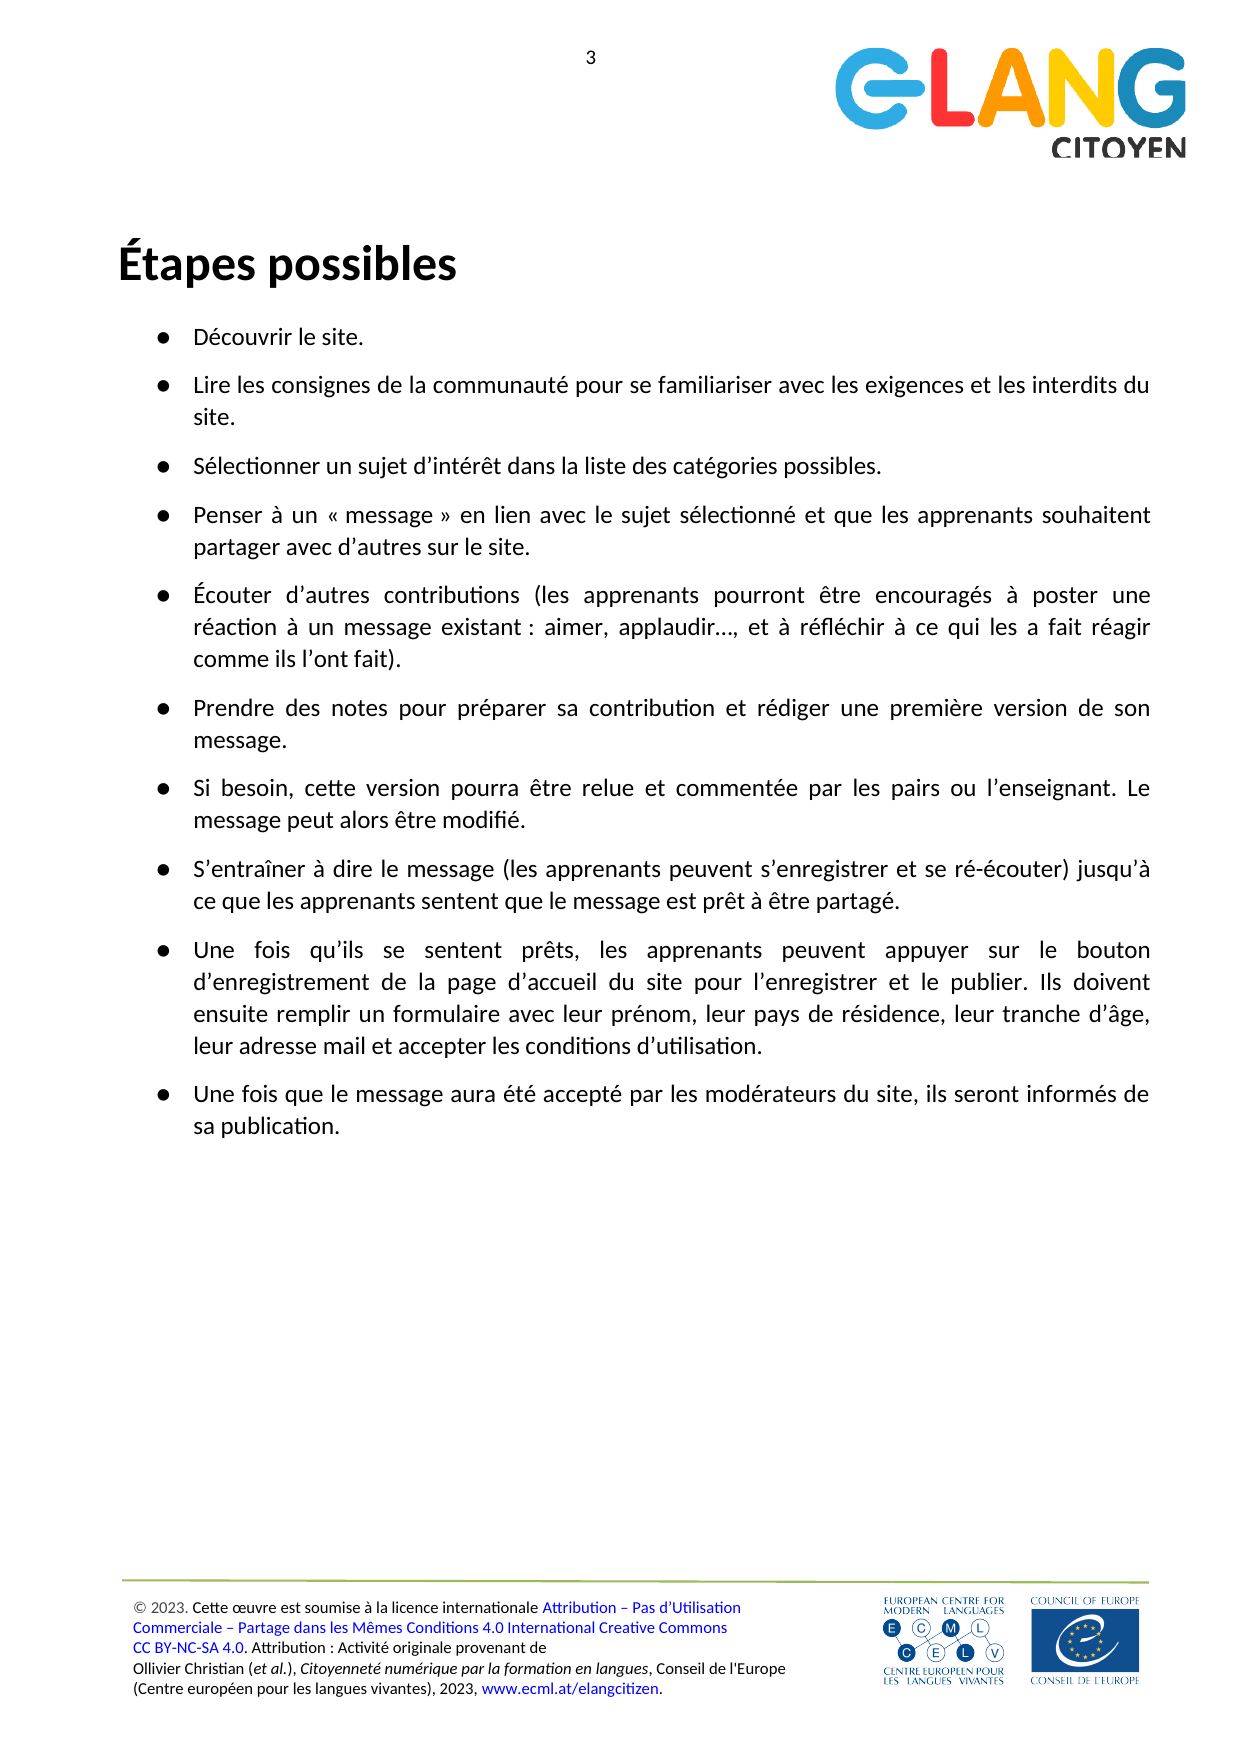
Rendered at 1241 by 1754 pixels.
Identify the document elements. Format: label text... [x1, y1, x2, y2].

list Découvrir le site. [156, 321, 1152, 351]
list Écouter d’autres contributions (les apprenants pourront être encouragés à poster une réaction à un message existant : aimer, applaudir…, et à réfléchir à ce qui les a fait réagir comme ils l’ont fait). [156, 579, 1152, 674]
list S’entraîner à dire le message (les apprenants peuvent s’enregistrer et se ré-écouter) jusqu’à ce que les apprenants sentent que le message est prêt à être partagé. [156, 853, 1152, 916]
list Penser à un « message » en lien avec le sujet sélectionné et que les apprenants souhaitent partager avec d’autres sur le site. [156, 499, 1152, 561]
picture [835, 47, 1185, 158]
list Une fois qu’ils se sentent prêts, les apprenants peuvent appuyer sur le bouton d’enregistrement de la page d’accueil du site pour l’enregistrer et le publier. Ils doivent ensuite remplir un formulaire avec leur prénom, leur pays de résidence, leur tranche d’âge, leur adresse mail et accepter les conditions d’utilisation. [156, 934, 1152, 1060]
list Une fois que le message aura été accepté par les modérateurs du site, ils seront informés de sa publication. [156, 1078, 1152, 1141]
list Lire les consignes de la communauté pour se familiariser avec les exigences et les interdits du site. [156, 369, 1152, 432]
picture [882, 1597, 1141, 1685]
list Prendre des notes pour préparer sa contribution et rédiger une première version de son message. [156, 692, 1152, 754]
list Si besoin, cette version pourra être relue et commentée par les pairs ou l’enseignant. Le message peut alors être modifié. [156, 773, 1152, 835]
list Sélectionner un sujet d’intérêt dans la liste des catégories possibles. [156, 450, 1152, 481]
subtitle Étapes possibles [118, 232, 1152, 293]
